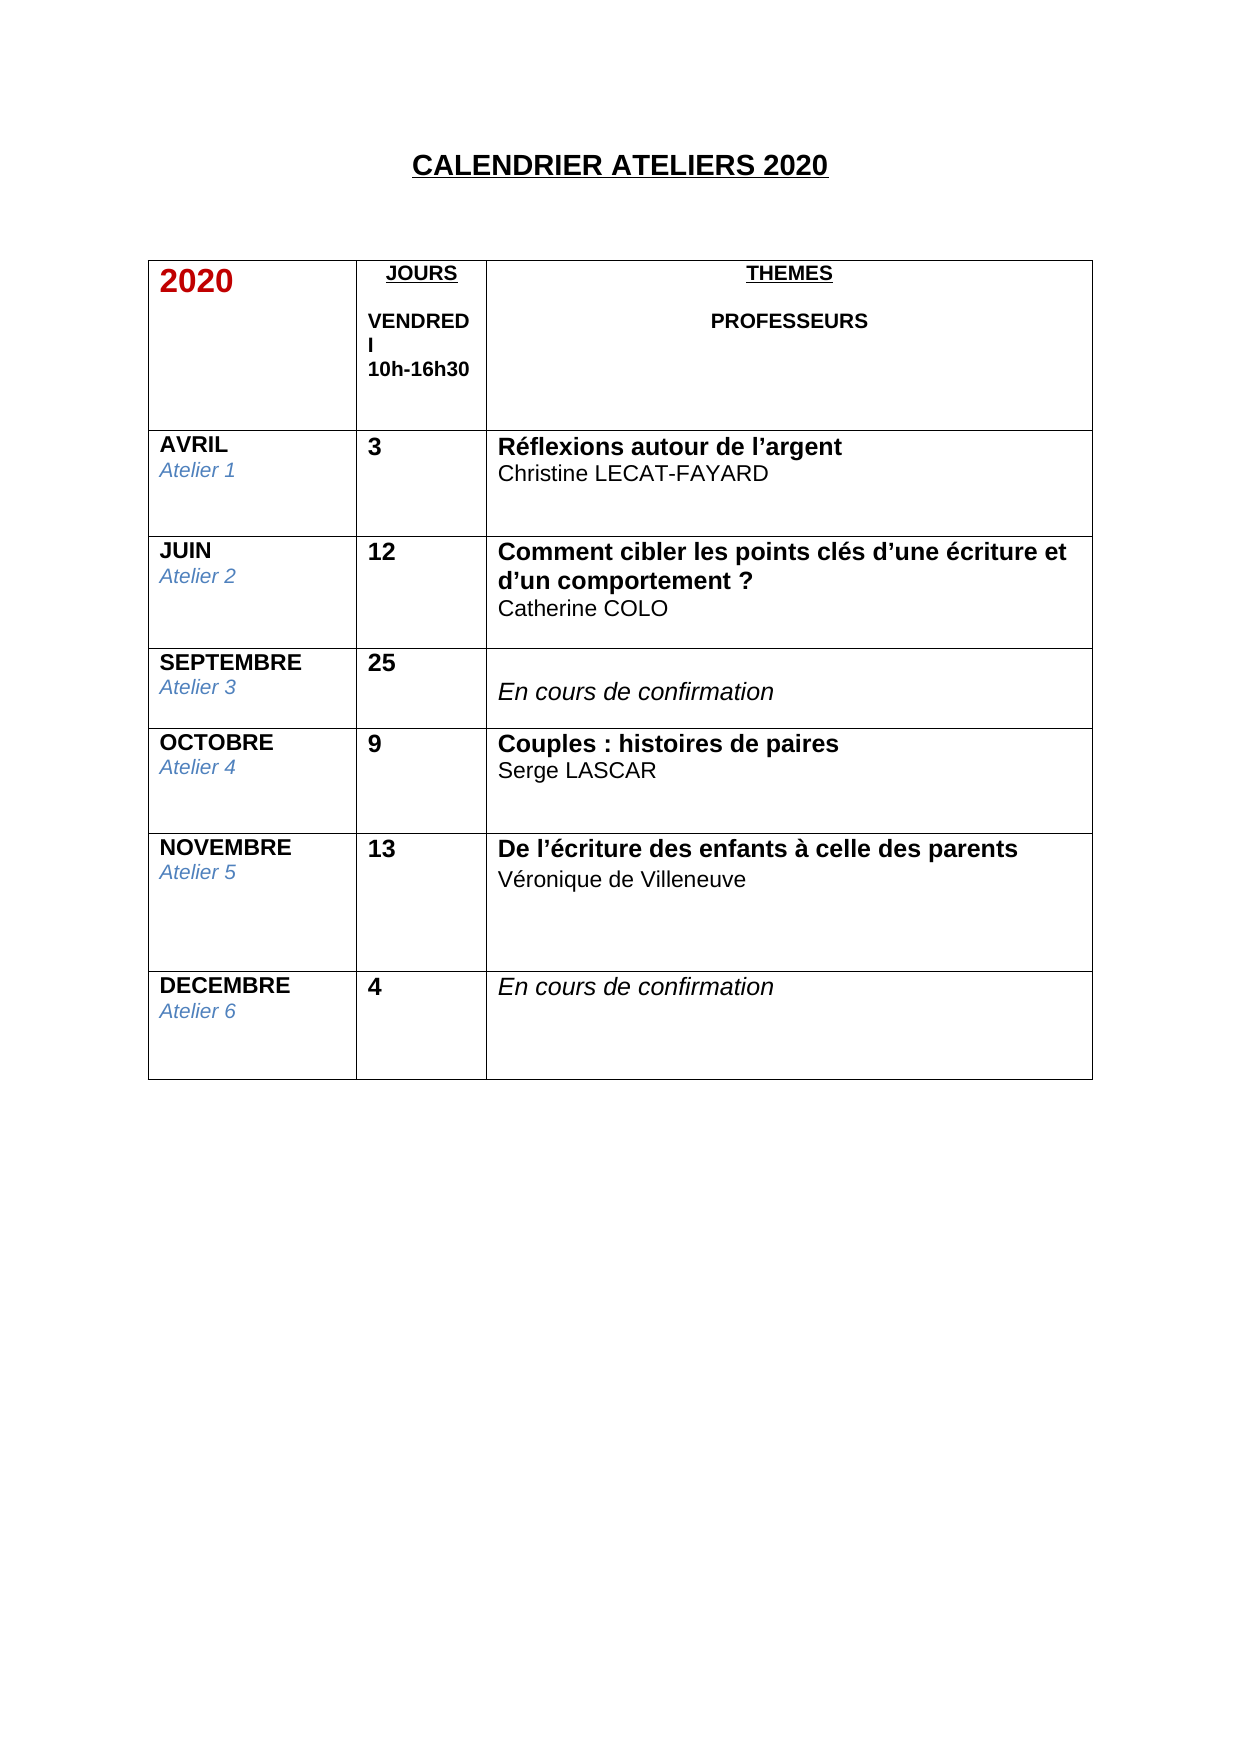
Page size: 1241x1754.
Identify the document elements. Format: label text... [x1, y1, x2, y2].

table_cell NOVEMBRE Atelier 5 [149, 834, 356, 971]
table_cell 9 [357, 729, 486, 833]
text CALENDRIER ATELIERS 2020 [148, 148, 1093, 181]
table_cell Comment cibler les points clés d’une écriture et d’un comportement ? Catherine COLO [487, 537, 1092, 647]
table_cell 3 [357, 431, 486, 536]
table_header JOURS VENDREDI 10h-16h30 [357, 261, 486, 430]
table_cell JUIN Atelier 2 [149, 537, 356, 647]
table_cell En cours de confirmation [487, 649, 1092, 727]
table_cell En cours de confirmation [487, 972, 1092, 1079]
table_cell 25 [357, 649, 486, 727]
table_header THEMES PROFESSEURS [487, 261, 1092, 430]
table_cell AVRIL Atelier 1 [149, 431, 356, 536]
table_cell 4 [357, 972, 486, 1079]
table_cell OCTOBRE Atelier 4 [149, 729, 356, 833]
table_cell Couples : histoires de paires Serge LASCAR [487, 729, 1092, 833]
table_cell De l’écriture des enfants à celle des parents Véronique de Villeneuve [487, 834, 1092, 971]
table_cell Réflexions autour de l’argent Christine LECAT-FAYARD [487, 431, 1092, 536]
table_cell 13 [357, 834, 486, 971]
table_cell 12 [357, 537, 486, 647]
table_cell SEPTEMBRE Atelier 3 [149, 649, 356, 727]
table_cell DECEMBRE Atelier 6 [149, 972, 356, 1079]
table_header 2020 [149, 261, 356, 430]
